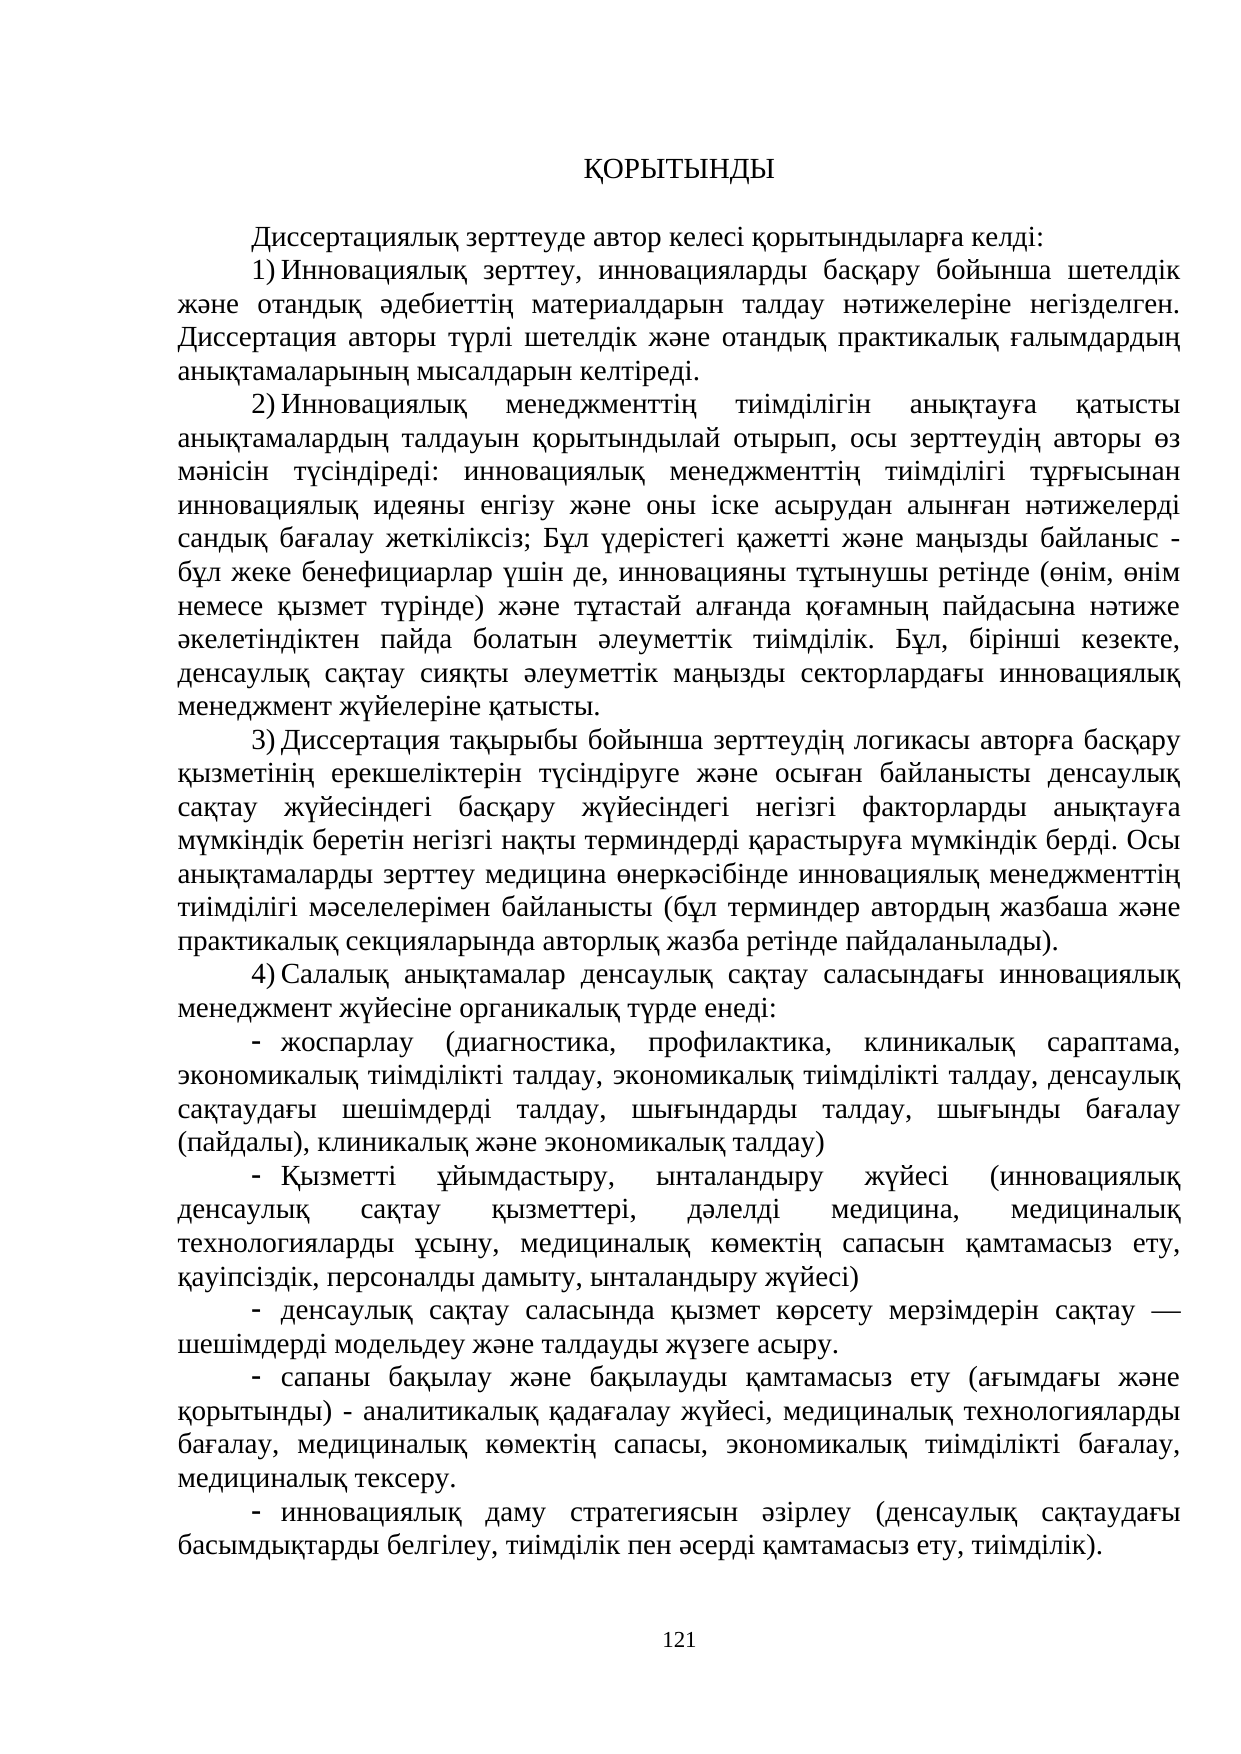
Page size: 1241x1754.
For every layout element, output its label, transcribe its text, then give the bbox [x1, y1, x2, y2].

list инновациялық даму стратегиясын әзірлеу (денсаулық сақтаудағы басымдықтарды белгілеу, тиімділік пен әсерді қамтамасыз ету, тиімділік). [177, 1494, 1181, 1561]
list денсаулық сақтау саласында қызмет көрсету мерзімдерін сақтау — шешімдерді модельдеу және талдауды жүзеге асыру. [177, 1292, 1181, 1359]
list Диссертация тақырыбы бойынша зерттеудің логикасы авторға басқару қызметінің ерекшеліктерін түсіндіруге және осыған байланысты денсаулық сақтау жүйесіндегі басқару жүйесіндегі негізгі факторларды анықтауға мүмкіндік беретін негізгі нақты терминдерді қарастыруға мүмкіндік берді. Осы анықтамаларды зерттеу медицина өнеркәсібінде инновациялық менеджменттің тиімділігі мәселелерімен байланысты (бұл терминдер автордың жазбаша және практикалық секцияларында авторлық жазба ретінде пайдаланылады). [177, 722, 1181, 957]
list Қызметті ұйымдастыру, ынталандыру жүйесі (инновациялық денсаулық сақтау қызметтері, дәлелді медицина, медициналық технологияларды ұсыну, медициналық көмектің сапасын қамтамасыз ету, қауіпсіздік, персоналды дамыту, ынталандыру жүйесі) [177, 1158, 1181, 1292]
list Инновациялық менеджменттің тиімділігін анықтауға қатысты анықтамалардың талдауын қорытындылай отырып, осы зерттеудің авторы өз мәнісін түсіндіреді: инновациялық менеджменттің тиімділігі тұрғысынан инновациялық идеяны енгізу және оны іске асырудан алынған нәтижелерді сандық бағалау жеткіліксіз; Бұл үдерістегі қажетті және маңызды байланыс - бұл жеке бенефициарлар үшін де, инновацияны тұтынушы ретінде (өнім, өнім немесе қызмет түрінде) және тұтастай алғанда қоғамның пайдасына нәтиже әкелетіндіктен пайда болатын әлеуметтік тиімділік. Бұл, бірінші кезекте, денсаулық сақтау сияқты әлеуметтік маңызды секторлардағы инновациялық менеджмент жүйелеріне қатысты. [177, 386, 1181, 722]
list жоспарлау (диагностика, профилактика, клиникалық сараптама, экономикалық тиімділікті талдау, экономикалық тиімділікті талдау, денсаулық сақтаудағы шешімдерді талдау, шығындарды талдау, шығынды бағалау (пайдалы), клиникалық және экономикалық талдау) [177, 1024, 1181, 1158]
list сапаны бақылау және бақылауды қамтамасыз ету (ағымдағы және қорытынды) - аналитикалық қадағалау жүйесі, медициналық технологияларды бағалау, медициналық көмектің сапасы, экономикалық тиімділікті бағалау, медициналық тексеру. [177, 1359, 1181, 1494]
text ҚОРЫТЫНДЫ [177, 152, 1181, 185]
list Инновациялық зерттеу, инновацияларды басқару бойынша шетелдік және отандық әдебиеттің материалдарын талдау нәтижелеріне негізделген. Диссертация авторы түрлі шетелдік және отандық практикалық ғалымдардың анықтамаларының мысалдарын келтіреді. [177, 252, 1181, 386]
list Салалық анықтамалар денсаулық сақтау саласындағы инновациялық менеджмент жүйесіне органикалық түрде енеді: [177, 957, 1181, 1024]
text Диссертациялық зерттеуде автор келесі қорытындыларға келді: [177, 219, 1181, 252]
